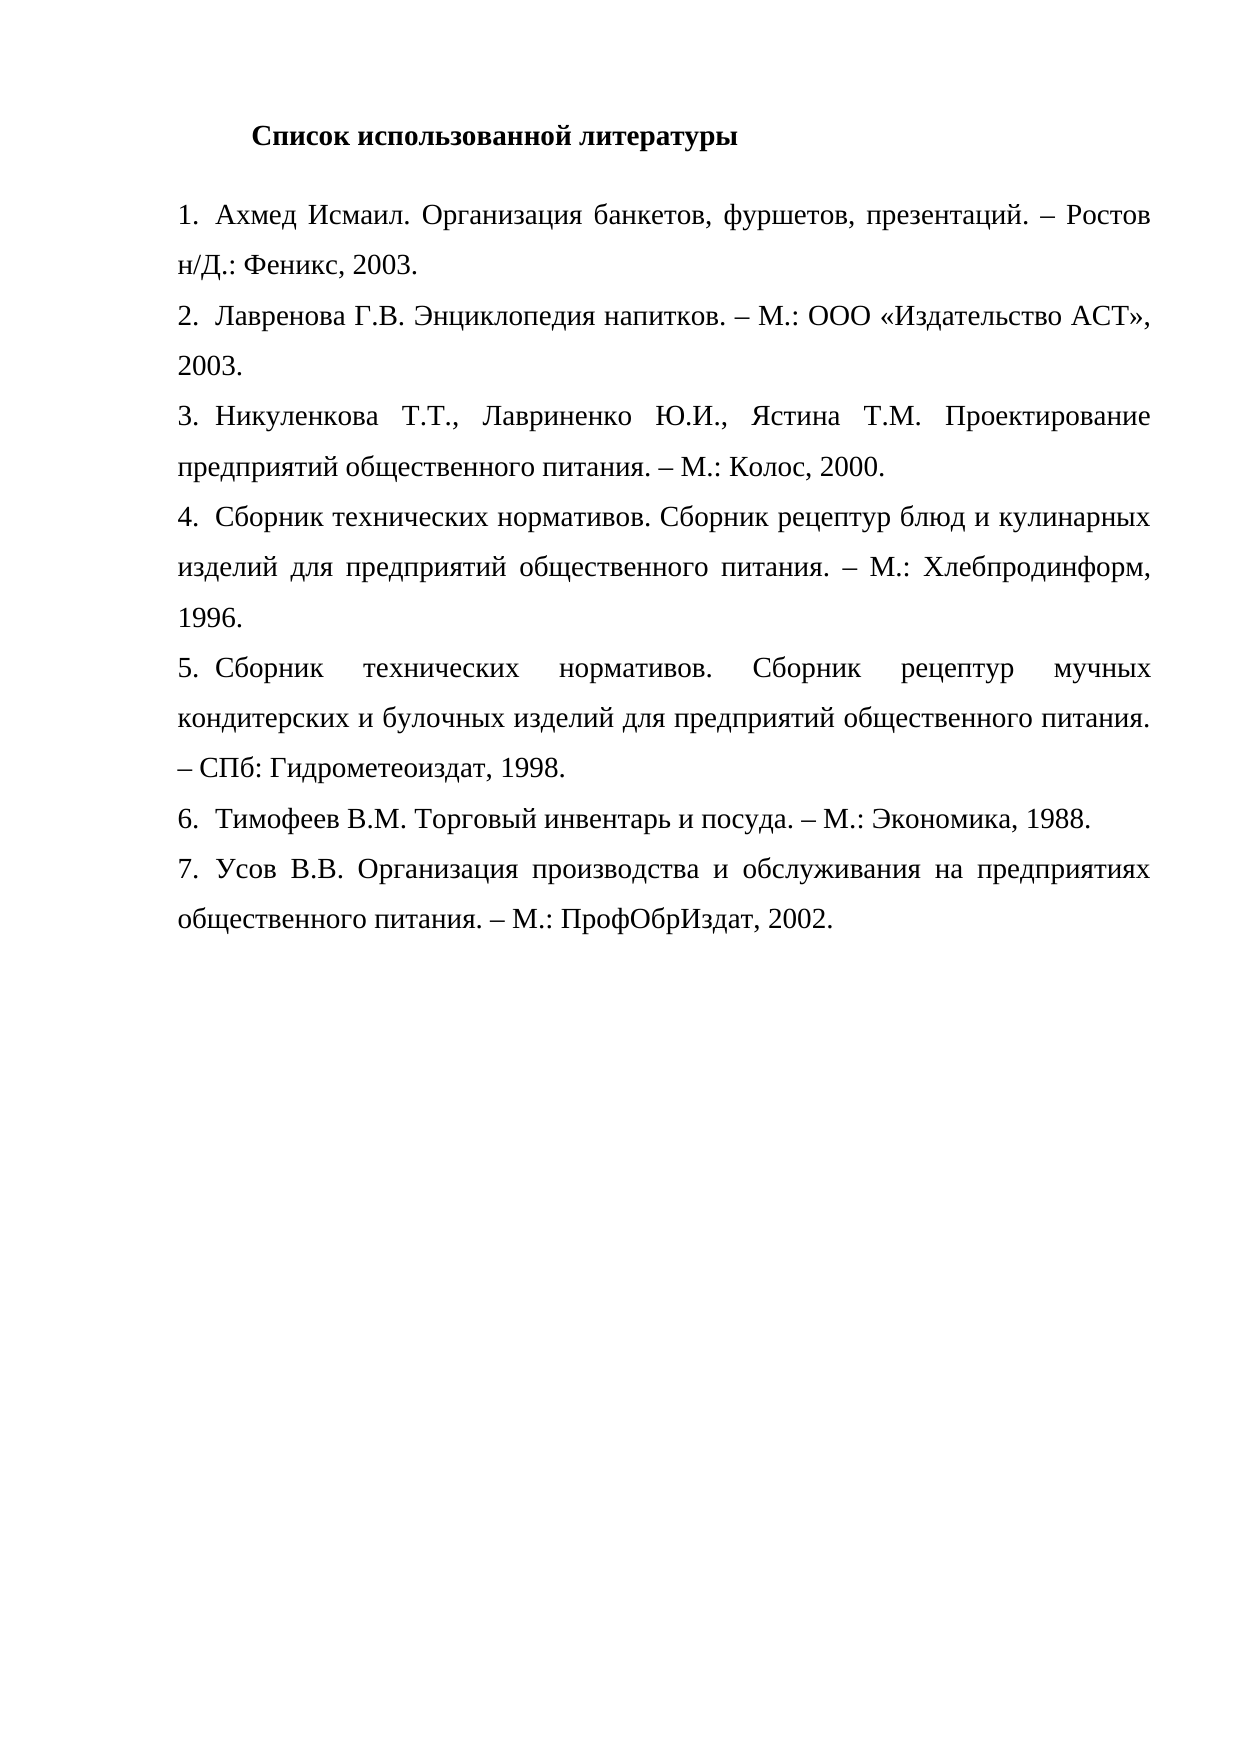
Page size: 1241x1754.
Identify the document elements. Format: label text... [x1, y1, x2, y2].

list Усов В.В. Организация производства и обслуживания на предприятиях общественного питания. – М.: ПрофОбрИздат, 2002. [177, 851, 1152, 935]
list Никуленкова Т.Т., Лавриненко Ю.И., Ястина Т.М. Проектирование предприятий общественного питания. – М.: Колос, 2000. [177, 398, 1152, 482]
list Ахмед Исмаил. Организация банкетов, фуршетов, презентаций. – Ростов н/Д.: Феникс, 2003. [177, 197, 1152, 281]
list Лавренова Г.В. Энциклопедия напитков. – М.: ООО «Издательство АСТ», 2003. [177, 298, 1152, 382]
list Сборник технических нормативов. Сборник рецептур блюд и кулинарных изделий для предприятий общественного питания. – М.: Хлебпродинформ, 1996. [177, 499, 1152, 633]
list Сборник технических нормативов. Сборник рецептур мучных кондитерских и булочных изделий для предприятий общественного питания. – СПб: Гидрометеоиздат, 1998. [177, 650, 1152, 784]
list Тимофеев В.М. Торговый инвентарь и посуда. – М.: Экономика, 1988. [177, 801, 1152, 834]
subtitle Список использованной литературы [177, 118, 1152, 152]
